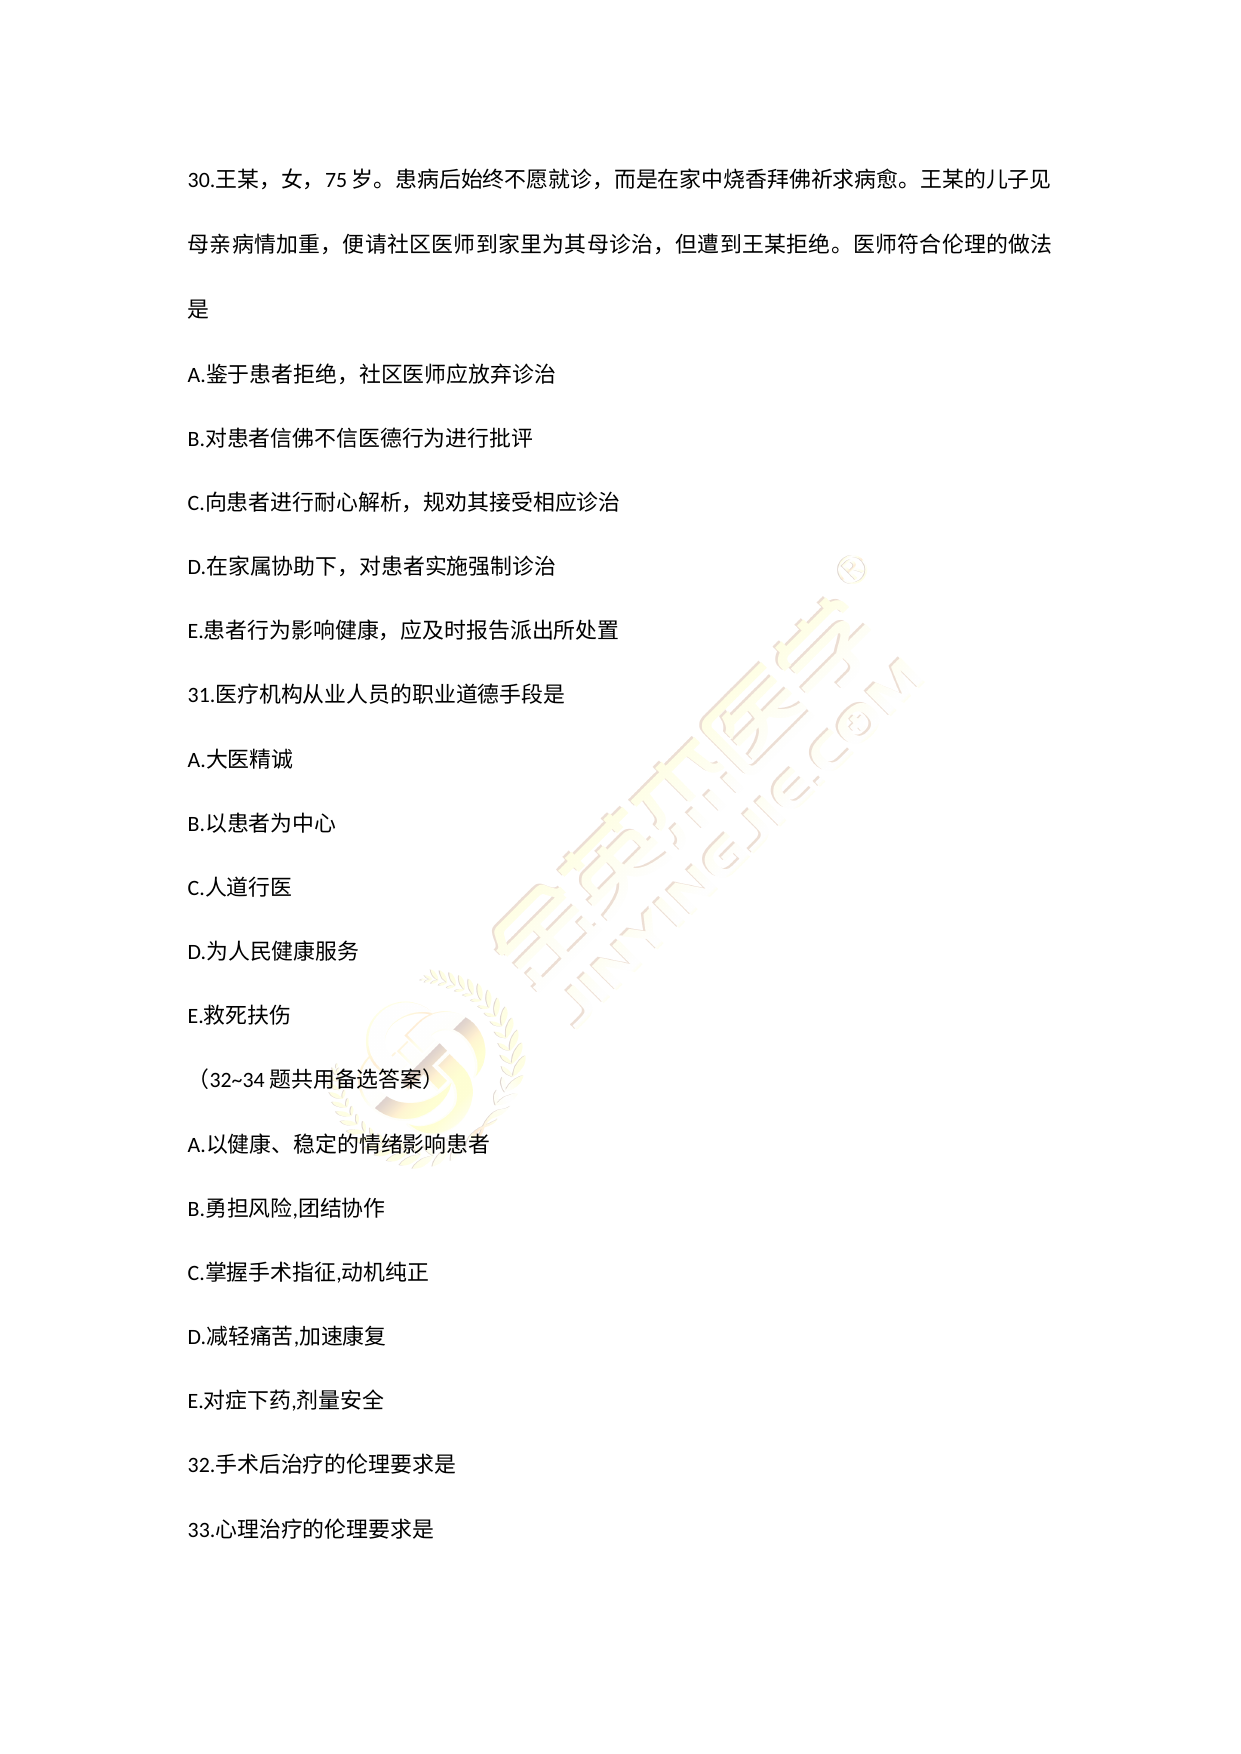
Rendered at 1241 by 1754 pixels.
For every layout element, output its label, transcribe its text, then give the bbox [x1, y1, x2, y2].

text D.为人民健康服务 [187, 934, 1053, 966]
text B.对患者信佛不信医德行为进行批评 [187, 420, 1053, 453]
text A.以健康、稳定的情绪影响患者 [187, 1126, 1053, 1159]
text 30.王某，女，75岁。患病后始终不愿就诊，而是在家中烧香拜佛祈求病愈。王某的儿子见母亲病情加重，便请社区医师到家里为其母诊治，但遭到王某拒绝。医师符合伦理的做法是 [187, 162, 1053, 324]
text B.以患者为中心 [187, 805, 1053, 838]
text D.在家属协助下，对患者实施强制诊治 [187, 549, 1053, 581]
text 31.医疗机构从业人员的职业道德手段是 [187, 677, 1053, 709]
text C.向患者进行耐心解析，规劝其接受相应诊治 [187, 484, 1053, 517]
text A.鉴于患者拒绝，社区医师应放弃诊治 [187, 356, 1053, 389]
text A.大医精诚 [187, 741, 1053, 774]
text 32.手术后治疗的伦理要求是 [187, 1447, 1053, 1479]
text C.人道行医 [187, 869, 1053, 902]
text E.患者行为影响健康，应及时报告派出所处置 [187, 613, 1053, 645]
text 33.心理治疗的伦理要求是 [187, 1511, 1053, 1544]
text B.勇担风险,团结协作 [187, 1190, 1053, 1223]
text C.掌握手术指征,动机纯正 [187, 1254, 1053, 1287]
text D.减轻痛苦,加速康复 [187, 1319, 1053, 1351]
text E.对症下药,剂量安全 [187, 1383, 1053, 1415]
text （32~34题共用备选答案） [187, 1062, 1053, 1094]
text E.救死扶伤 [187, 998, 1053, 1030]
